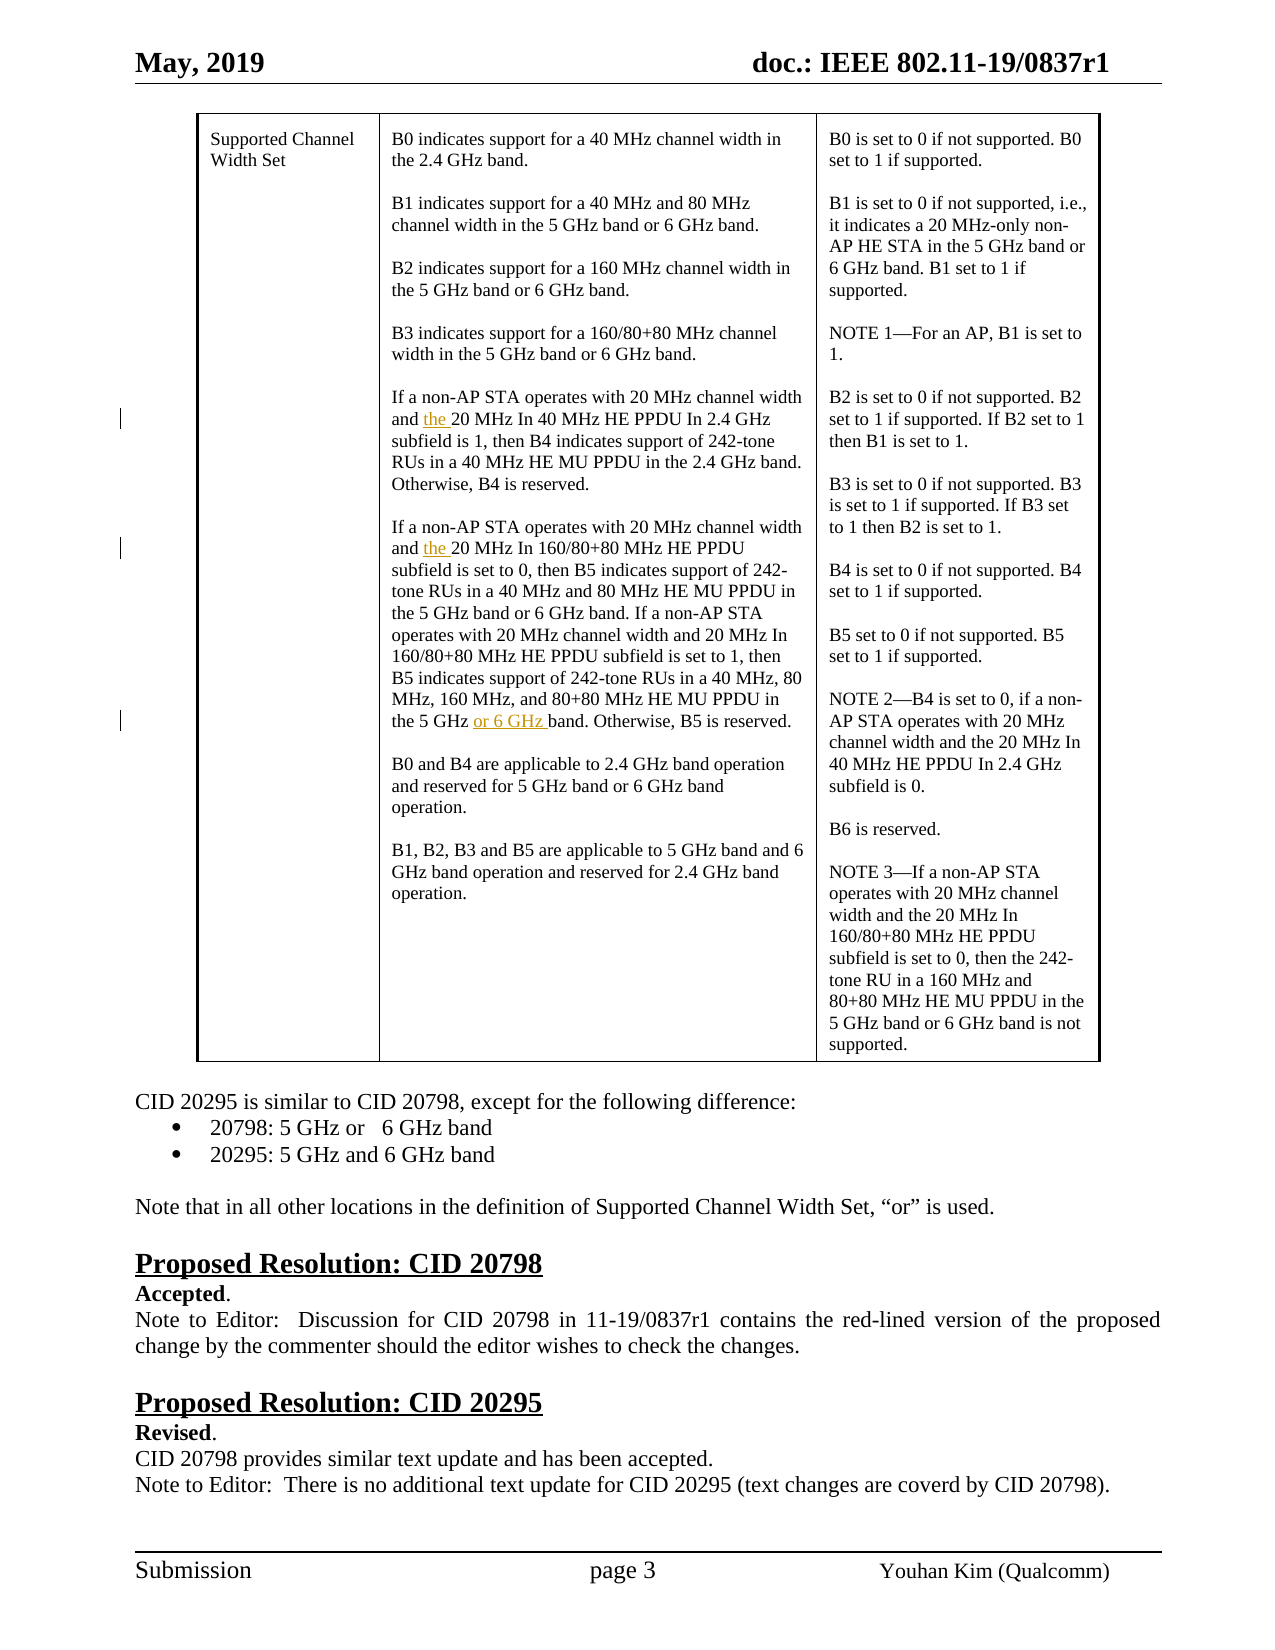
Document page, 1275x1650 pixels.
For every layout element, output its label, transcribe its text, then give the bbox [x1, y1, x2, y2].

text Revised. [135, 1418, 1162, 1445]
text Accepted. [135, 1279, 1162, 1306]
text Proposed Resolution: CID 20295 [135, 1385, 1162, 1418]
table_cell B0 indicates support for a 40 MHz channel width in the 2.4 GHz band. B1 indicates support for a 40 MHz and 80 MHz channel width in the 5 GHz band or 6 GHz band. B2 indicates support for a 160 MHz channel width in the 5 GHz band or 6 GHz band. B3 indicates support for a 160/80+80 MHz channel width in the 5 GHz band or 6 GHz band. If a non-AP STA operates with 20 MHz channel width and 20 MHz In 40 MHz HE PPDU In 2.4 GHz subfield is 1, then B4 indicates support of 242-tone RUs in a 40 MHz HE MU PPDU in the 2.4 GHz band. Otherwise, B4 is reserved. If a non-AP STA operates with 20 MHz channel width and 20 MHz In 160/80+80 MHz HE PPDU subfield is set to 0, then B5 indicates support of 242-tone RUs in a 40 MHz and 80 MHz HE MU PPDU in the 5 GHz band or 6 GHz band. If a non-AP STA operates with 20 MHz channel width and 20 MHz In 160/80+80 MHz HE PPDU subfield is set to 1, then B5 indicates support of 242-tone RUs in a 40 MHz, 80 MHz, 160 MHz, and 80+80 MHz HE MU PPDU in the 5 GHz band. Otherwise, B5 is reserved. B0 and B4 are applicable to 2.4 GHz band operation and reserved for 5 GHz band or 6 GHz band operation. B1, B2, B3 and B5 are applicable to 5 GHz band and 6 GHz band operation and reserved for 2.4 GHz band operation. [380, 114, 816, 1061]
table_cell Supported Channel Width Set [199, 114, 379, 1061]
text CID 20798 provides similar text update and has been accepted. [135, 1445, 1162, 1471]
text Note that in all other locations in the definition of Supported Channel Width Set, “or” is used. [135, 1193, 1162, 1220]
list 20295: 5 GHz and 6 GHz band [172, 1141, 1162, 1167]
text CID 20295 is similar to CID 20798, except for the following difference: [135, 1088, 1162, 1114]
table_cell B0 is set to 0 if not supported. B0 set to 1 if supported. B1 is set to 0 if not supported, i.e., it indicates a 20 MHz-only non-AP HE STA in the 5 GHz band or 6 GHz band. B1 set to 1 if supported. NOTE 1—For an AP, B1 is set to 1. B2 is set to 0 if not supported. B2 set to 1 if supported. If B2 set to 1 then B1 is set to 1. B3 is set to 0 if not supported. B3 is set to 1 if supported. If B3 set to 1 then B2 is set to 1. B4 is set to 0 if not supported. B4 set to 1 if supported. B5 set to 0 if not supported. B5 set to 1 if supported. NOTE 2—B4 is set to 0, if a non-AP STA operates with 20 MHz channel width and the 20 MHz In 40 MHz HE PPDU In 2.4 GHz subfield is 0. B6 is reserved. NOTE 3—If a non-AP STA operates with 20 MHz channel width and the 20 MHz In 160/80+80 MHz HE PPDU subfield is set to 0, then the 242-tone RU in a 160 MHz and 80+80 MHz HE MU PPDU in the 5 GHz band or 6 GHz band is not supported. [817, 114, 1098, 1061]
list 20798: 5 GHz or 6 GHz band [172, 1114, 1162, 1141]
text Note to Editor: Discussion for CID 20798 in 11-19/0837r1 contains the red-lined version of the proposed change by the commenter should the editor wishes to check the changes. [135, 1306, 1162, 1359]
text Proposed Resolution: CID 20798 [135, 1246, 1162, 1279]
text Note to Editor: There is no additional text update for CID 20295 (text changes are coverd by CID 20798). [135, 1471, 1162, 1498]
